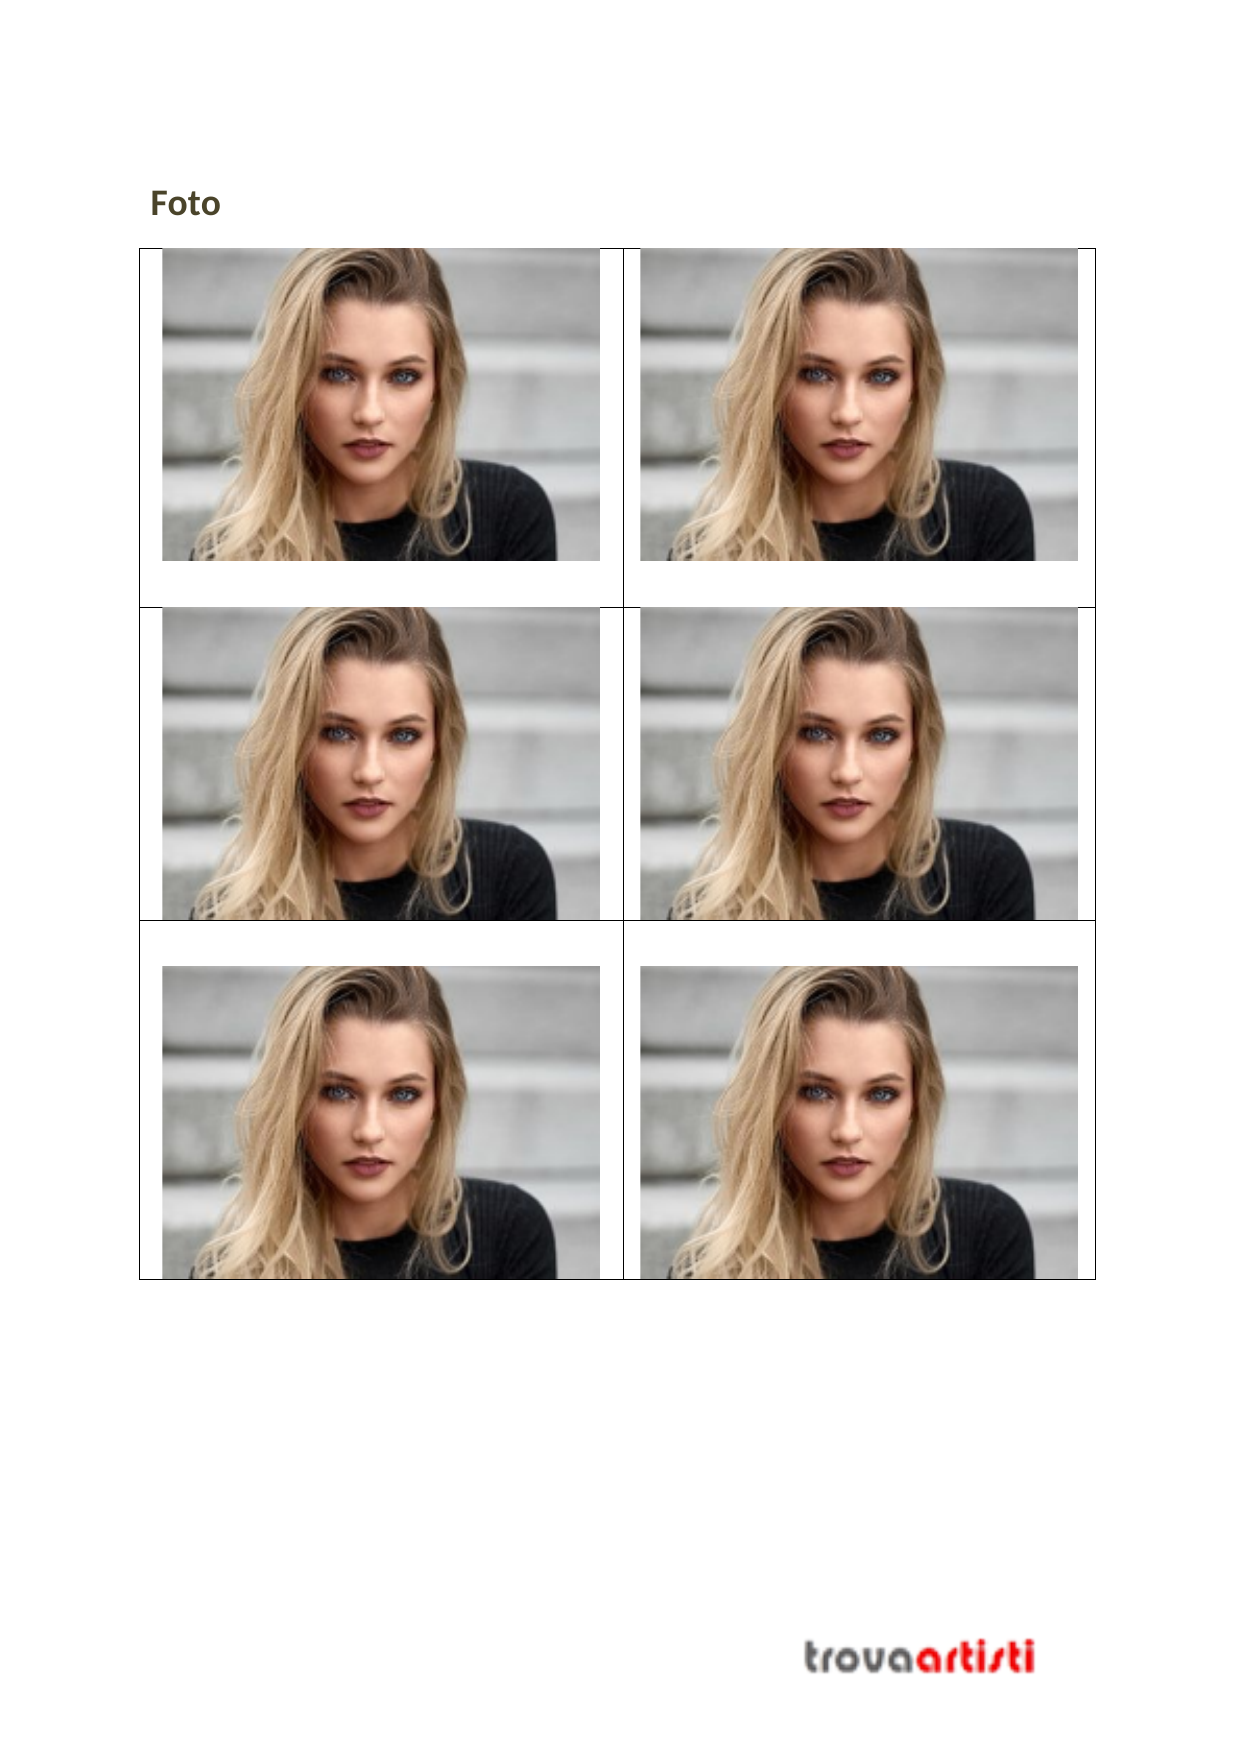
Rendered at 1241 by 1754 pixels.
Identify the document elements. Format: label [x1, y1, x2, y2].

picture [640, 607, 1078, 920]
picture [640, 966, 1078, 1279]
picture [162, 248, 600, 561]
picture [777, 1633, 1064, 1681]
picture [162, 607, 600, 920]
picture [640, 248, 1078, 561]
picture [162, 966, 600, 1279]
